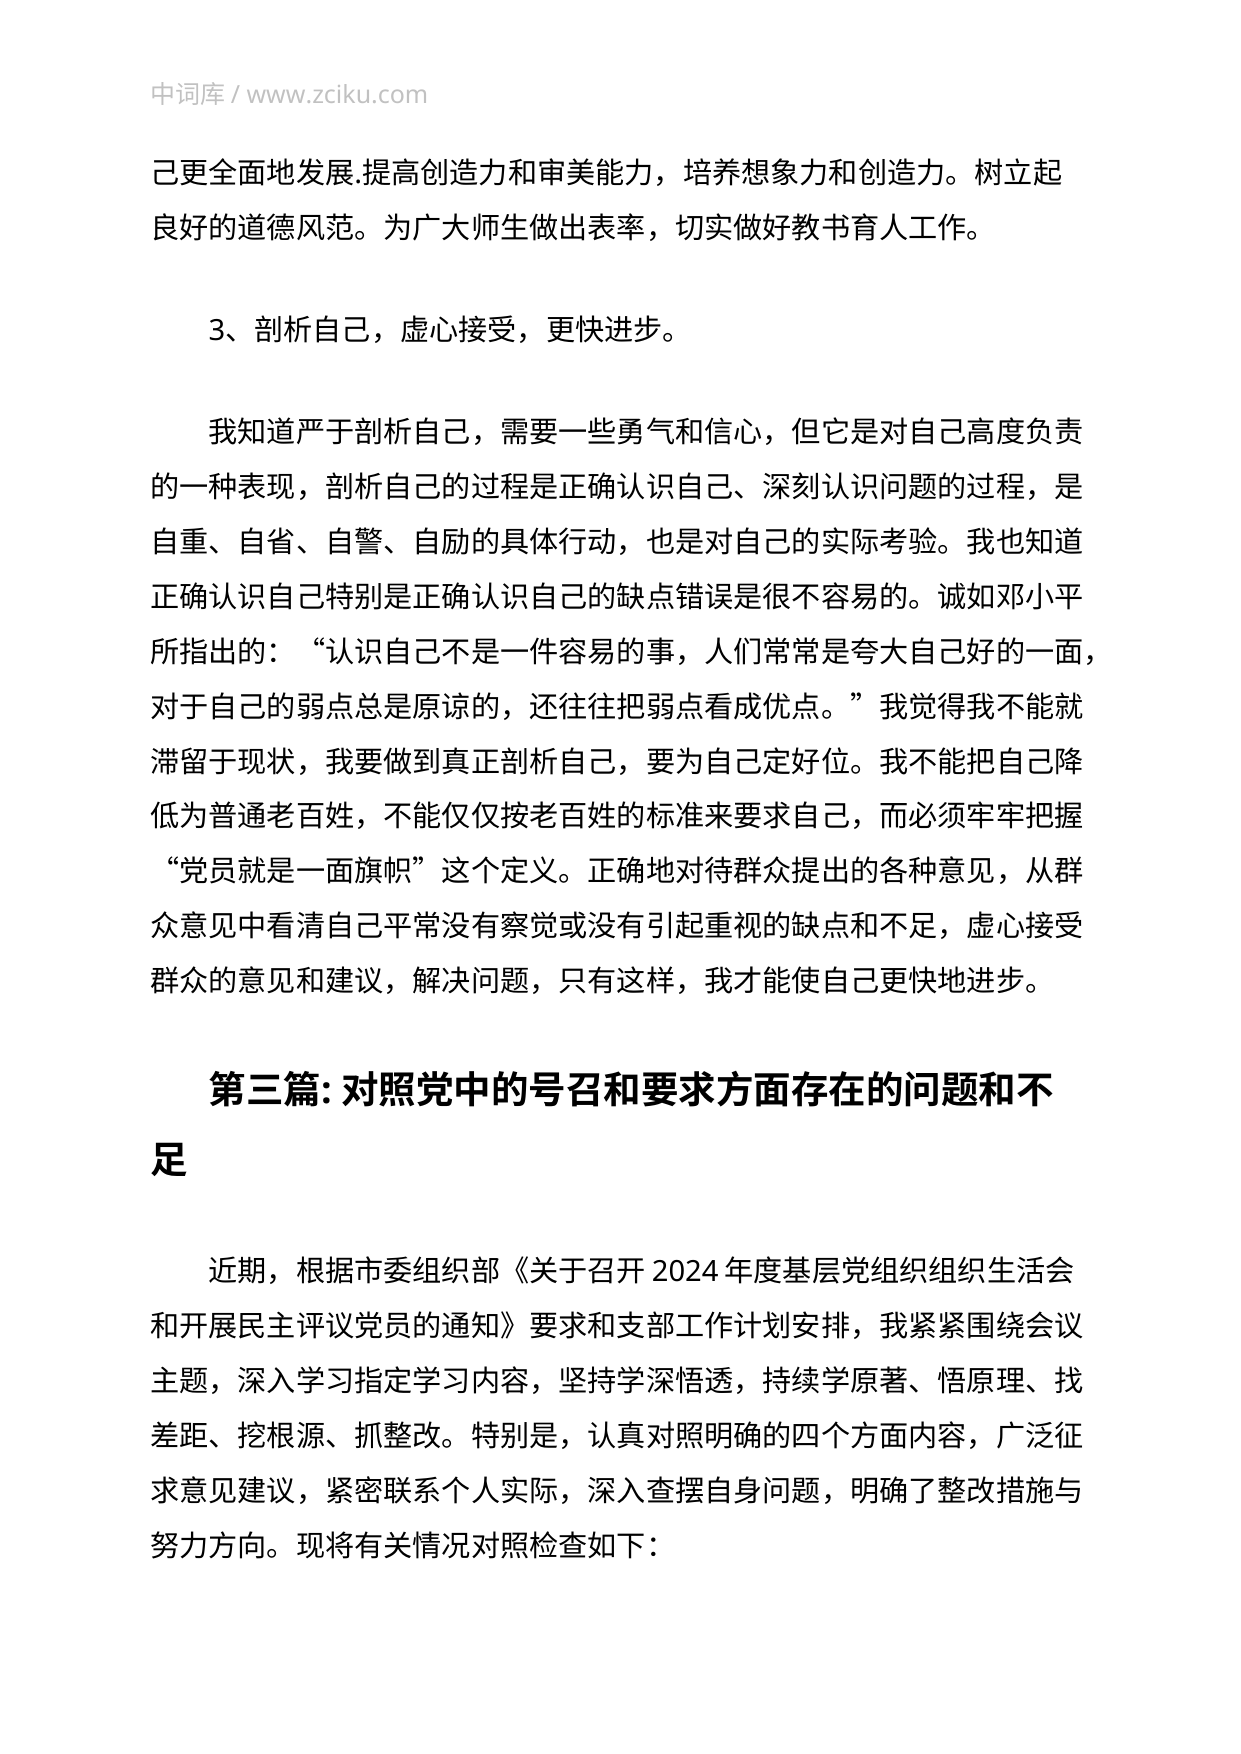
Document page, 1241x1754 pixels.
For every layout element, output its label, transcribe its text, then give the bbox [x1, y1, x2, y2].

text 我知道严于剖析自己，需要一些勇气和信心，但它是对自己高度负责的一种表现，剖析自己的过程是正确认识自己、深刻认识问题的过程，是自重、自省、自警、自励的具体行动，也是对自己的实际考验。我也知道正确认识自己特别是正确认识自己的缺点错误是很不容易的。诚如邓小平所指出的：“认识自己不是一件容易的事，人们常常是夸大自己好的一面，对于自己的弱点总是原谅的，还往往把弱点看成优点。”我觉得我不能就滞留于现状，我要做到真正剖析自己，要为自己定好位。我不能把自己降低为普通老百姓，不能仅仅按老百姓的标准来要求自己，而必须牢牢把握“党员就是一面旗帜”这个定义。正确地对待群众提出的各种意见，从群众意见中看清自己平常没有察觉或没有引起重视的缺点和不足，虚心接受群众的意见和建议，解决问题，只有这样，我才能使自己更快地进步。 [150, 409, 1090, 1000]
text 第三篇: 对照党中的号召和要求方面存在的问题和不足 [150, 1059, 1090, 1184]
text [150, 150, 1090, 247]
text 3、剖析自己，虚心接受，更快进步。 [150, 307, 1090, 349]
text 近期，根据市委组织部《关于召开2024年度基层党组织组织生活会和开展民主评议党员的通知》要求和支部工作计划安排，我紧紧围绕会议主题，深入学习指定学习内容，坚持学深悟透，持续学原著、悟原理、找差距、挖根源、抓整改。特别是，认真对照明确的四个方面内容，广泛征求意见建议，紧密联系个人实际，深入查摆自身问题，明确了整改措施与努力方向。现将有关情况对照检查如下： [150, 1248, 1090, 1564]
